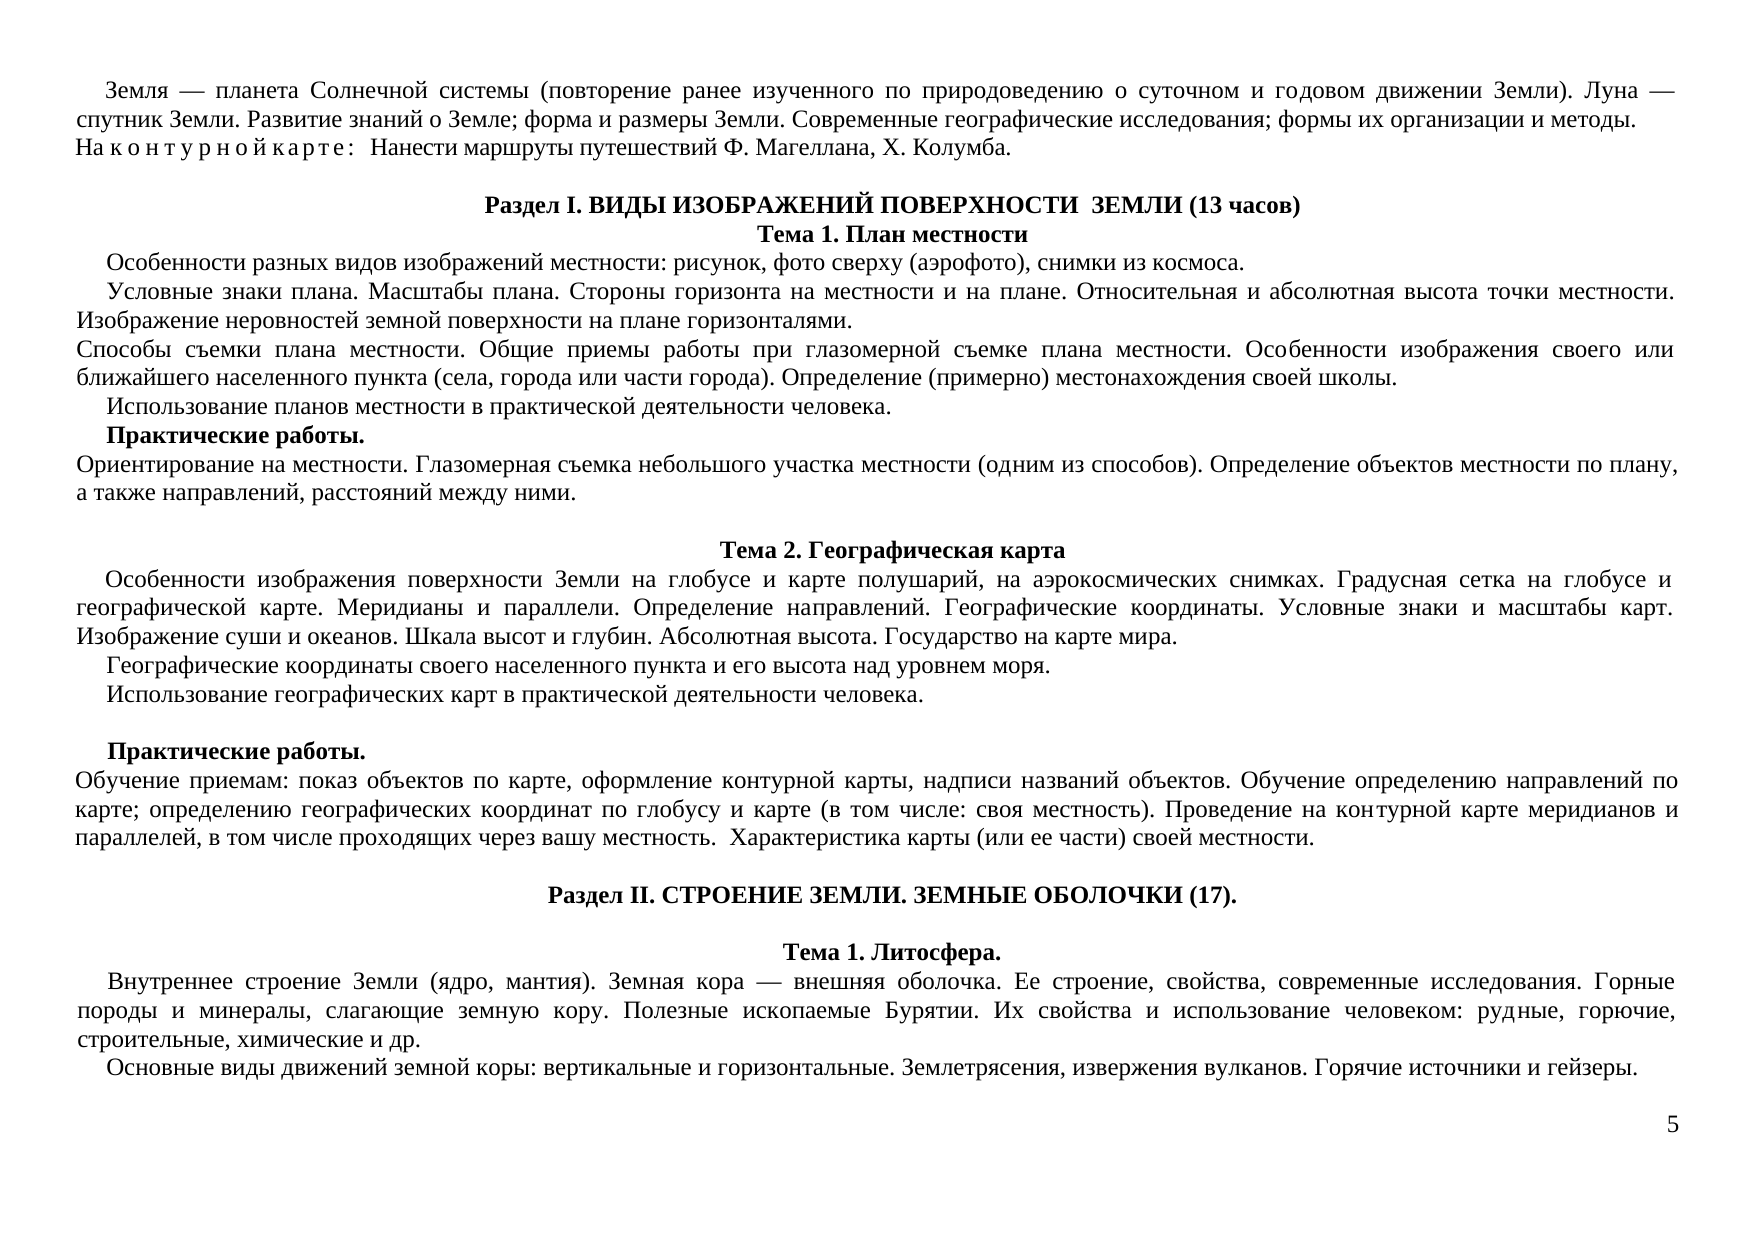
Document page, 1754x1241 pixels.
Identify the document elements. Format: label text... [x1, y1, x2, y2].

text Практические работы. [76, 420, 1679, 449]
text Использование планов местности в практической деятельности человека. [75, 391, 1675, 420]
text На контурнойкарте: Нанести маршруты путешествий Ф. Магеллана, X. Колумба. [75, 132, 1678, 161]
text Особенности изображения поверхности Земли на глобусе и карте полушарий, на аэрокосмических снимках. Градусная сетка на глобусе и географической карте. Меридианы и параллели. Определение направлений. Географические координаты. Условные знаки и масштабы карт. Изображение суши и океанов. Шкала высот и глубин. Абсолютная высота. Государство на карте мира. [76, 564, 1674, 650]
text Использование географических карт в практической деятельности человека. [75, 679, 1673, 707]
text Особенности разных видов изображений местности: рисунок, фото сверху (аэрофото), снимки из космоса. [76, 247, 1673, 276]
text Основные виды движений земной коры: вертикальные и горизонтальные. Землетрясения, извержения вулканов. Горячие источники и гейзеры. [76, 1052, 1676, 1081]
text Географические координаты своего населенного пункта и его высота над уровнем моря. [76, 650, 1674, 679]
text Тема 1. Литосфера. [105, 937, 1679, 966]
text Раздел II. СТРОЕНИЕ ЗЕМЛИ. ЗЕМНЫЕ ОБОЛОЧКИ (17). [106, 880, 1679, 909]
text Способы съемки плана местности. Общие приемы работы при глазомерной съемке плана местности. Особенности изображения своего или ближайшего населенного пункта (села, города или части города). Определение (примерно) местонахождения своей школы. [76, 334, 1674, 391]
text Земля — планета Солнечной системы (повторение ранее изученного по природоведению о суточном и годовом движении Земли). Луна — спутник Земли. Развитие знаний о Земле; форма и размеры Земли. Современные географические исследования; формы их организации и методы. [76, 75, 1675, 132]
text Ориентирование на местности. Глазомерная съемка небольшого участка местности (одним из способов). Определение объектов местности по плану, а также направлений, расстояний между ними. [76, 449, 1679, 506]
text Обучение приемам: показ объектов по карте, оформление контурной карты, надписи названий объектов. Обучение определению направлений по карте; определению географических координат по глобусу и карте (в том числе: своя местность). Проведение на контурной карте меридианов и параллелей, в том числе проходящих через вашу местность. Характеристика карты (или ее части) своей местности. [75, 765, 1679, 851]
text Внутреннее строение Земли (ядро, мантия). Земная кора — внешняя оболочка. Ее строение, свойства, современные исследования. Горные породы и минералы, слагающие земную кору. Полезные ископаемые Бурятии. Их свойства и использование человеком: рудные, горючие, строительные, химические и др. [77, 966, 1676, 1052]
text Тема 1. План местности [106, 219, 1679, 247]
text Тема 2. Географическая карта [106, 535, 1679, 564]
text Практические работы. [75, 736, 1679, 765]
text Раздел I. ВИДЫ ИЗОБРАЖЕНИЙ ПОВЕРХНОСТИ ЗЕМЛИ (13 часов) [106, 190, 1679, 219]
text Условные знаки плана. Масштабы плана. Стороны горизонта на местности и на плане. Относительная и абсолютная высота точки местности. Изображение неровностей земной поверхности на плане горизонталями. [76, 276, 1676, 334]
